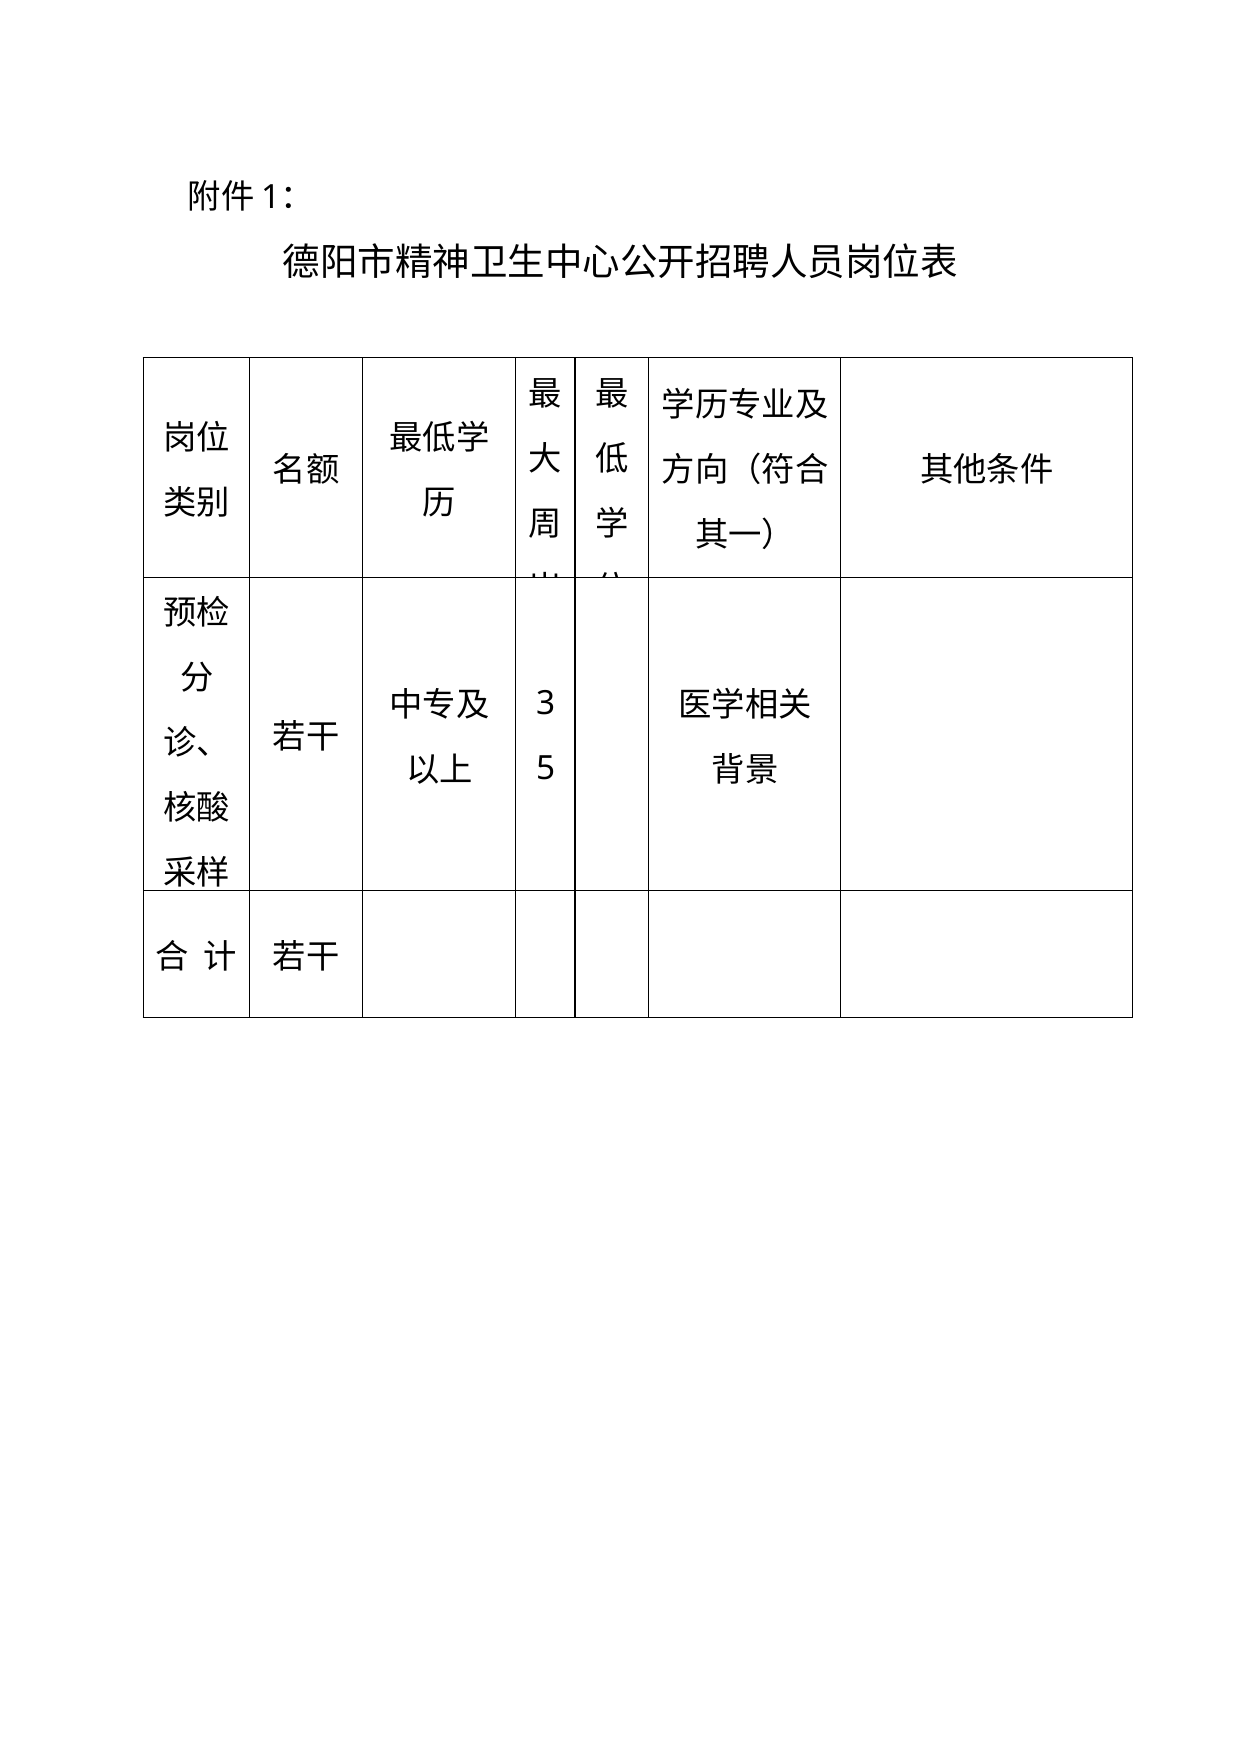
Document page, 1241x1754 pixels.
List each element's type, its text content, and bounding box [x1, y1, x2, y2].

table_header 其他条件 [841, 358, 1132, 577]
table_cell 预检分诊、核酸采样 [144, 578, 249, 890]
table_cell 医学相关 背景 [649, 578, 840, 890]
table_cell 若干 [250, 578, 362, 890]
table_cell 35 [516, 578, 574, 890]
table_cell [516, 891, 574, 1017]
table_header 名额 [250, 358, 362, 577]
table_cell [841, 891, 1132, 1017]
table_cell [649, 891, 840, 1017]
table_header 最低学位 [576, 358, 648, 577]
table_header 最大周岁 [516, 358, 574, 577]
table_cell 若干 [250, 891, 362, 1017]
table_cell [841, 578, 1132, 890]
table_header 学历专业及方向（符合其一） [649, 358, 840, 577]
table_cell [576, 578, 648, 890]
table_cell [363, 891, 515, 1017]
table_cell [576, 891, 648, 1017]
table_header 最低学历 [363, 358, 515, 577]
table_cell 中专及以上 [363, 578, 515, 890]
table_cell 合 计 [144, 891, 249, 1017]
table_header 岗位类别 [144, 358, 249, 577]
text 德阳市精神卫生中心公开招聘人员岗位表 [187, 227, 1053, 292]
text 附件1： [187, 162, 1053, 227]
